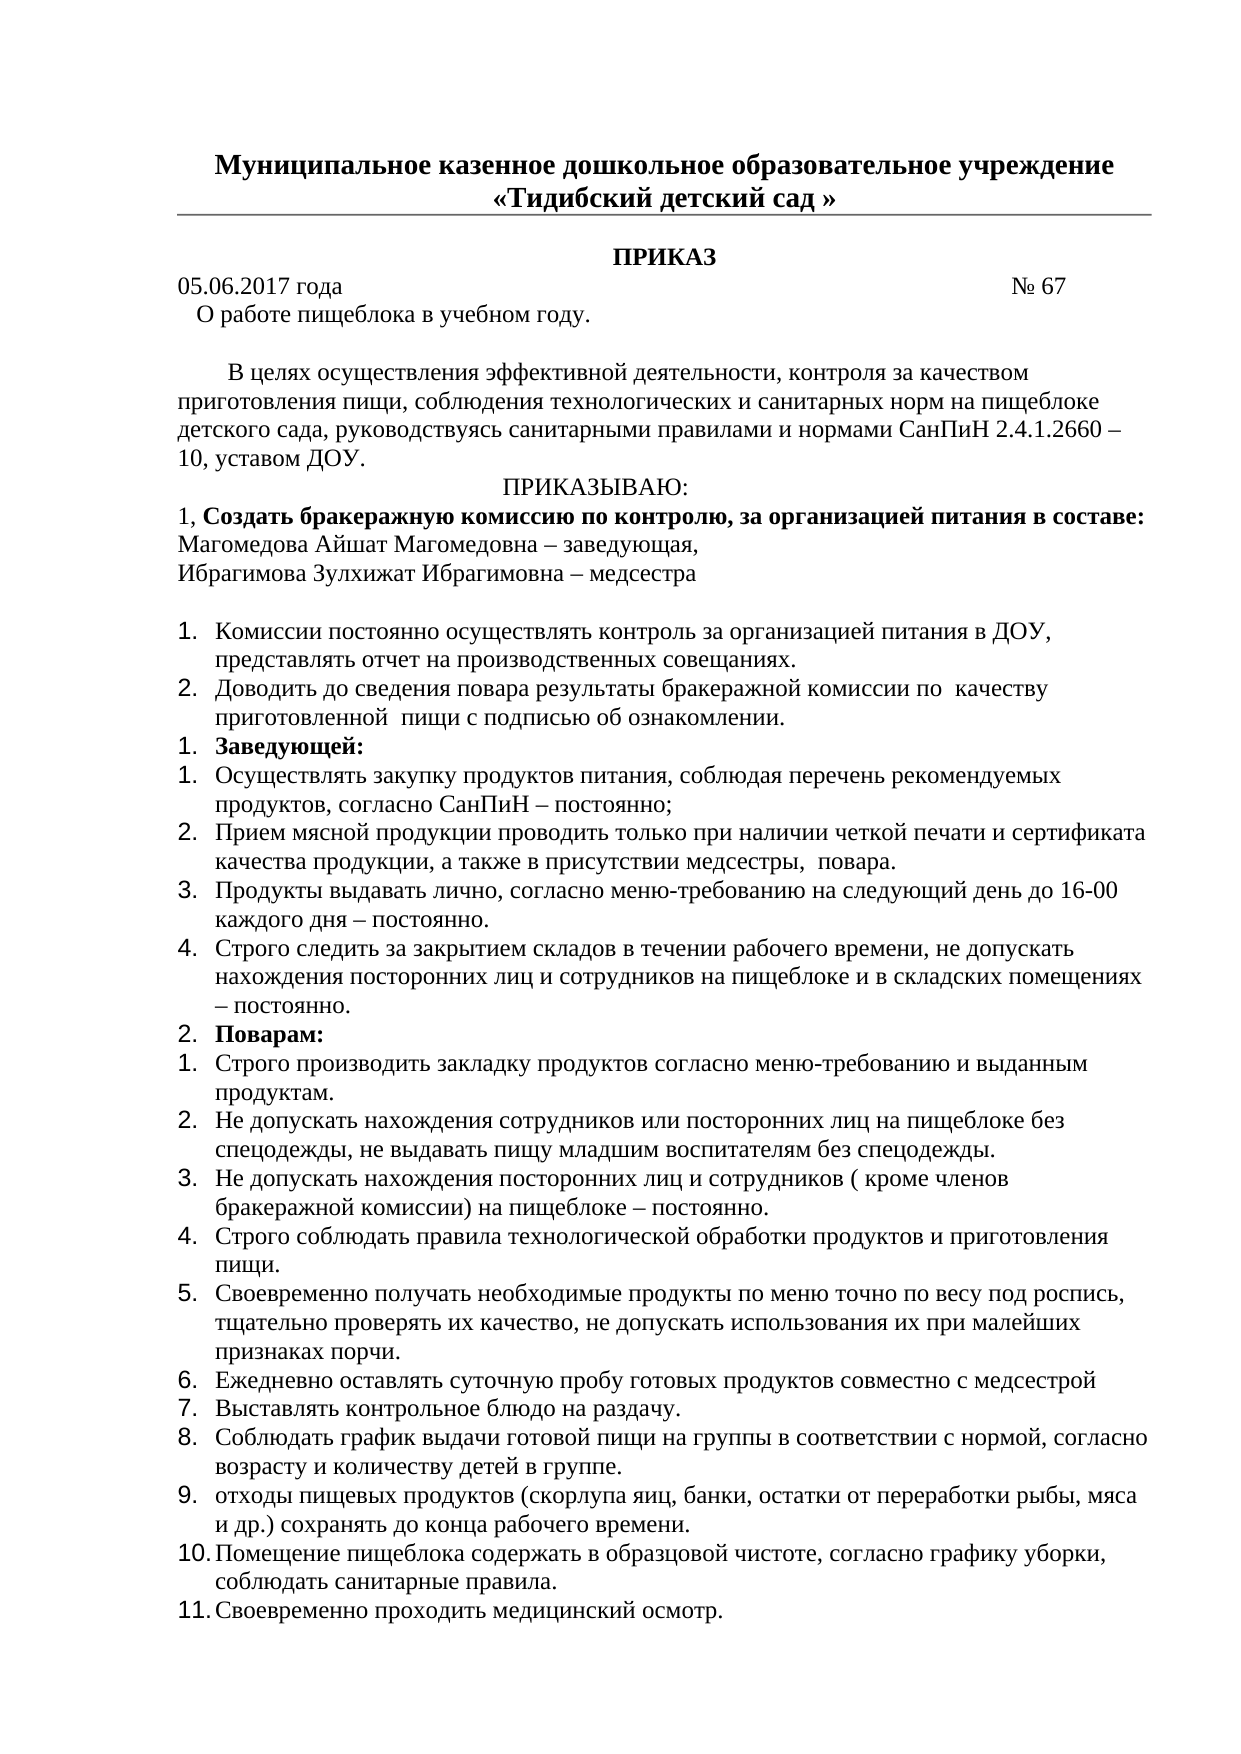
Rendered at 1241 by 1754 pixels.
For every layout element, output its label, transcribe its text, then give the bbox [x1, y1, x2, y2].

list Не допускать нахождения посторонних лиц и сотрудников ( кроме членов бракеражной комиссии) на пищеблоке – постоянно. [177, 1163, 1152, 1221]
list Прием мясной продукции проводить только при наличии четкой печати и сертификата качества продукции, а также в присутствии медсестры, повара. [177, 817, 1152, 875]
list Заведующей: [177, 731, 1152, 760]
text «Тидибский детский сад » [177, 180, 1152, 213]
text 1, Создать бракеражную комиссию по контролю, за организацией питания в составе: [177, 501, 1152, 529]
list Поварам: [177, 1019, 1152, 1048]
list Своевременно получать необходимые продукты по меню точно по весу под роспись, тщательно проверять их качество, не допускать использования их при малейших признаках порчи. [177, 1278, 1152, 1364]
list Своевременно проходить медицинский осмотр. [177, 1595, 1152, 1624]
list Строго следить за закрытием складов в течении рабочего времени, не допускать нахождения посторонних лиц и сотрудников на пищеблоке и в складских помещениях – постоянно. [177, 933, 1152, 1019]
list Строго производить закладку продуктов согласно меню-требованию и выданным продуктам. [177, 1048, 1152, 1105]
list Выставлять контрольное блюдо на раздачу. [177, 1393, 1152, 1422]
text ПРИКАЗЫВАЮ: [177, 472, 1152, 501]
list Строго соблюдать правила технологической обработки продуктов и приготовления пищи. [177, 1221, 1152, 1278]
text 05.06.2017 года № 67 [177, 271, 1152, 299]
list Соблюдать график выдачи готовой пищи на группы в соответствии с нормой, согласно возрасту и количеству детей в группе. [177, 1422, 1152, 1480]
text Магомедова Айшат Магомедовна – заведующая, [177, 529, 1152, 558]
list Ежедневно оставлять суточную пробу готовых продуктов совместно с медсестрой [177, 1364, 1152, 1393]
list Комиссии постоянно осуществлять контроль за организацией питания в ДОУ, представлять отчет на производственных совещаниях. [177, 616, 1152, 673]
list Осуществлять закупку продуктов питания, соблюдая перечень рекомендуемых продуктов, согласно СанПиН – постоянно; [177, 760, 1152, 817]
text ПРИКАЗ [177, 242, 1152, 271]
text О работе пищеблока в учебном году. [177, 299, 1152, 328]
list Доводить до сведения повара результаты бракеражной комиссии по качеству приготовленной пищи с подписью об ознакомлении. [177, 673, 1152, 731]
text В целях осуществления эффективной деятельности, контроля за качеством приготовления пищи, соблюдения технологических и санитарных норм на пищеблоке детского сада, руководствуясь санитарными правилами и нормами СанПиН 2.4.1.2660 – 10, уставом ДОУ. [177, 357, 1152, 472]
list Помещение пищеблока содержать в образцовой чистоте, согласно графику уборки, соблюдать санитарные правила. [177, 1537, 1152, 1595]
list Не допускать нахождения сотрудников или посторонних лиц на пищеблоке без спецодежды, не выдавать пищу младшим воспитателям без спецодежды. [177, 1105, 1152, 1163]
list Продукты выдавать лично, согласно меню-требованию на следующий день до 16-00 каждого дня – постоянно. [177, 875, 1152, 933]
text Муниципальное казенное дошкольное образовательное учреждение [177, 118, 1152, 180]
text Ибрагимова Зулхижат Ибрагимовна – медсестра [177, 558, 1152, 587]
list отходы пищевых продуктов (скорлупа яиц, банки, остатки от переработки рыбы, мяса и др.) сохранять до конца рабочего времени. [177, 1480, 1152, 1537]
